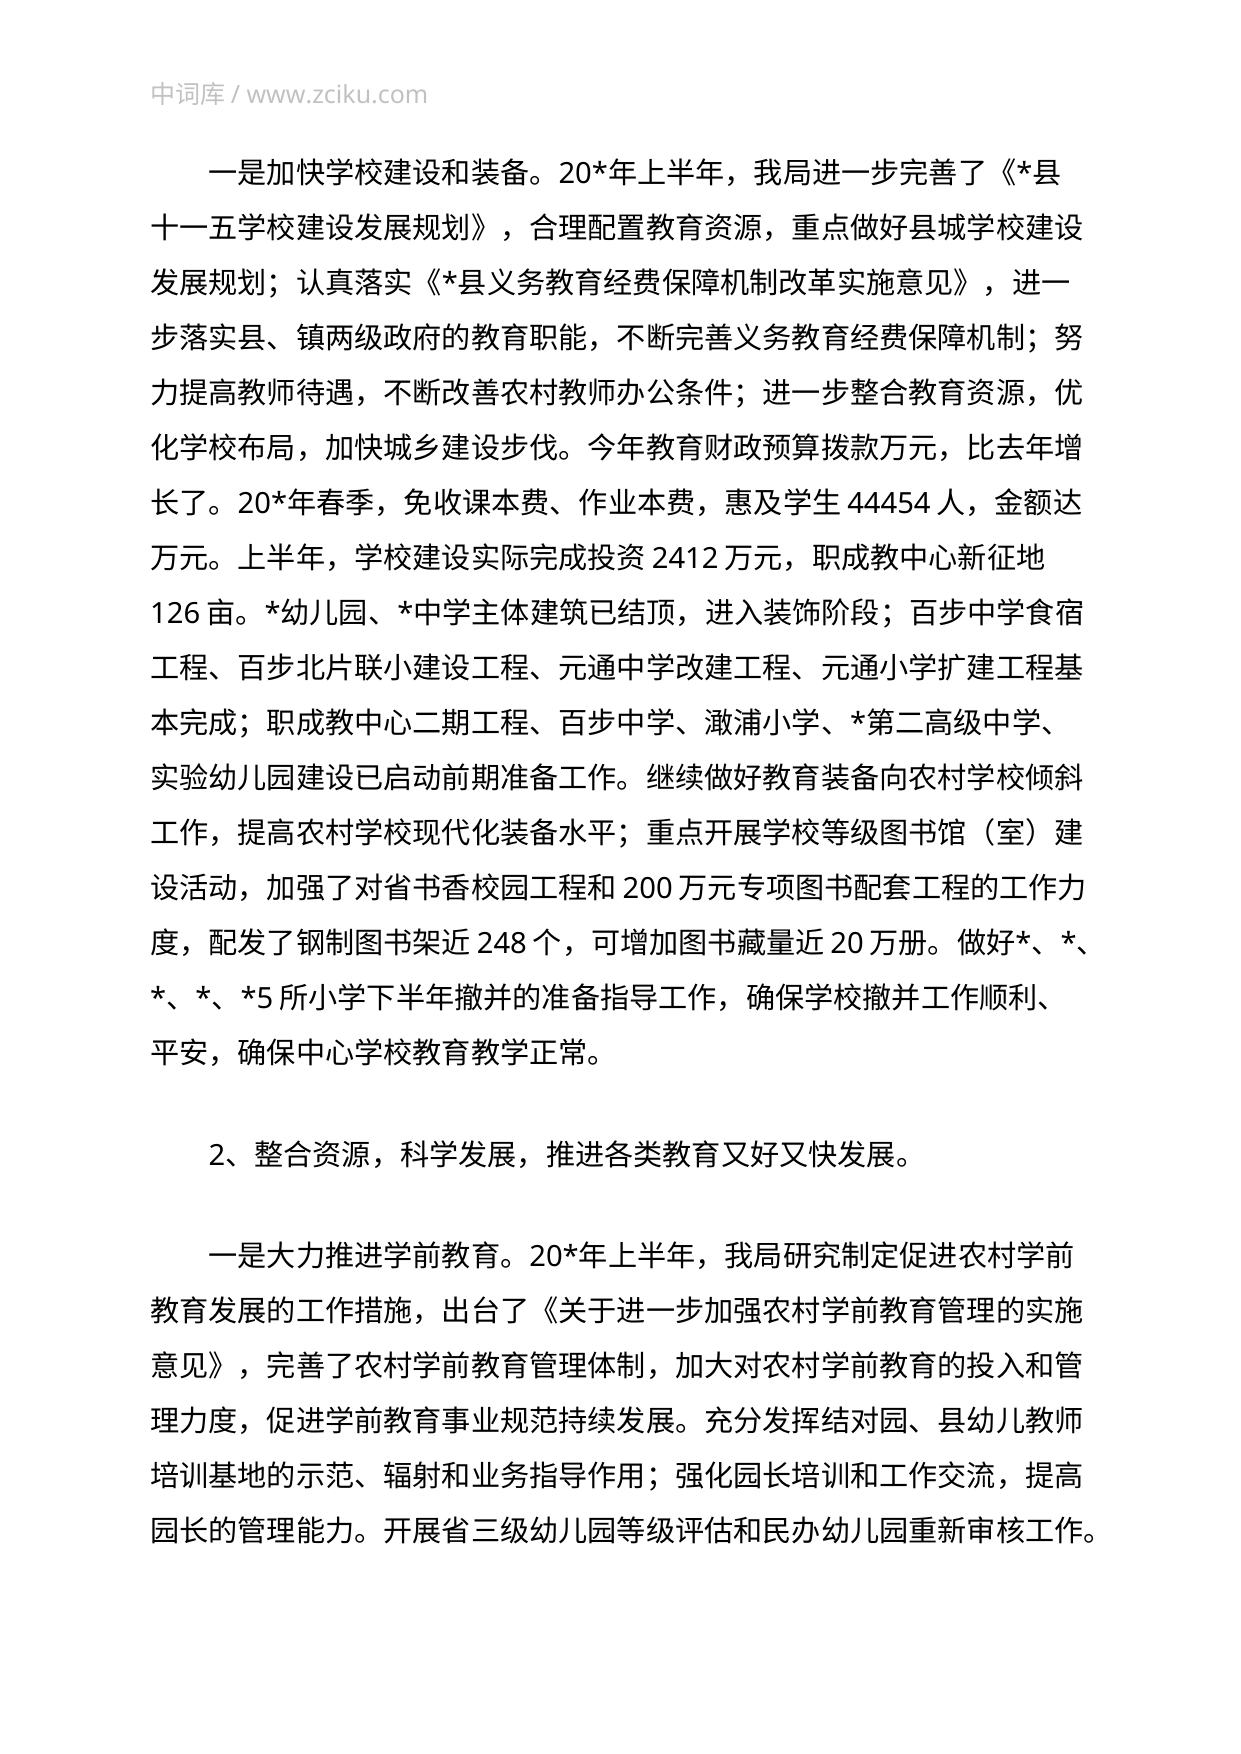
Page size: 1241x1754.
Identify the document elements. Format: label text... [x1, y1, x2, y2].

text 一是加快学校建设和装备。20*年上半年，我局进一步完善了《*县十一五学校建设发展规划》，合理配置教育资源，重点做好县城学校建设发展规划；认真落实《*县义务教育经费保障机制改革实施意见》，进一步落实县、镇两级政府的教育职能，不断完善义务教育经费保障机制；努力提高教师待遇，不断改善农村教师办公条件；进一步整合教育资源，优化学校布局，加快城乡建设步伐。今年教育财政预算拨款万元，比去年增长了。20*年春季，免收课本费、作业本费，惠及学生44454人，金额达万元。上半年，学校建设实际完成投资2412万元，职成教中心新征地126亩。*幼儿园、*中学主体建筑已结顶，进入装饰阶段；百步中学食宿工程、百步北片联小建设工程、元通中学改建工程、元通小学扩建工程基本完成；职成教中心二期工程、百步中学、澉浦小学、*第二高级中学、实验幼儿园建设已启动前期准备工作。继续做好教育装备向农村学校倾斜工作，提高农村学校现代化装备水平；重点开展学校等级图书馆（室）建设活动，加强了对省书香校园工程和200万元专项图书配套工程的工作力度，配发了钢制图书架近248个，可增加图书藏量近20万册。做好*、*、*、*、*5所小学下半年撤并的准备指导工作，确保学校撤并工作顺利、平安，确保中心学校教育教学正常。 [150, 150, 1090, 1072]
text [150, 1233, 1090, 1550]
text 2、整合资源，科学发展，推进各类教育又好又快发展。 [150, 1131, 1090, 1173]
